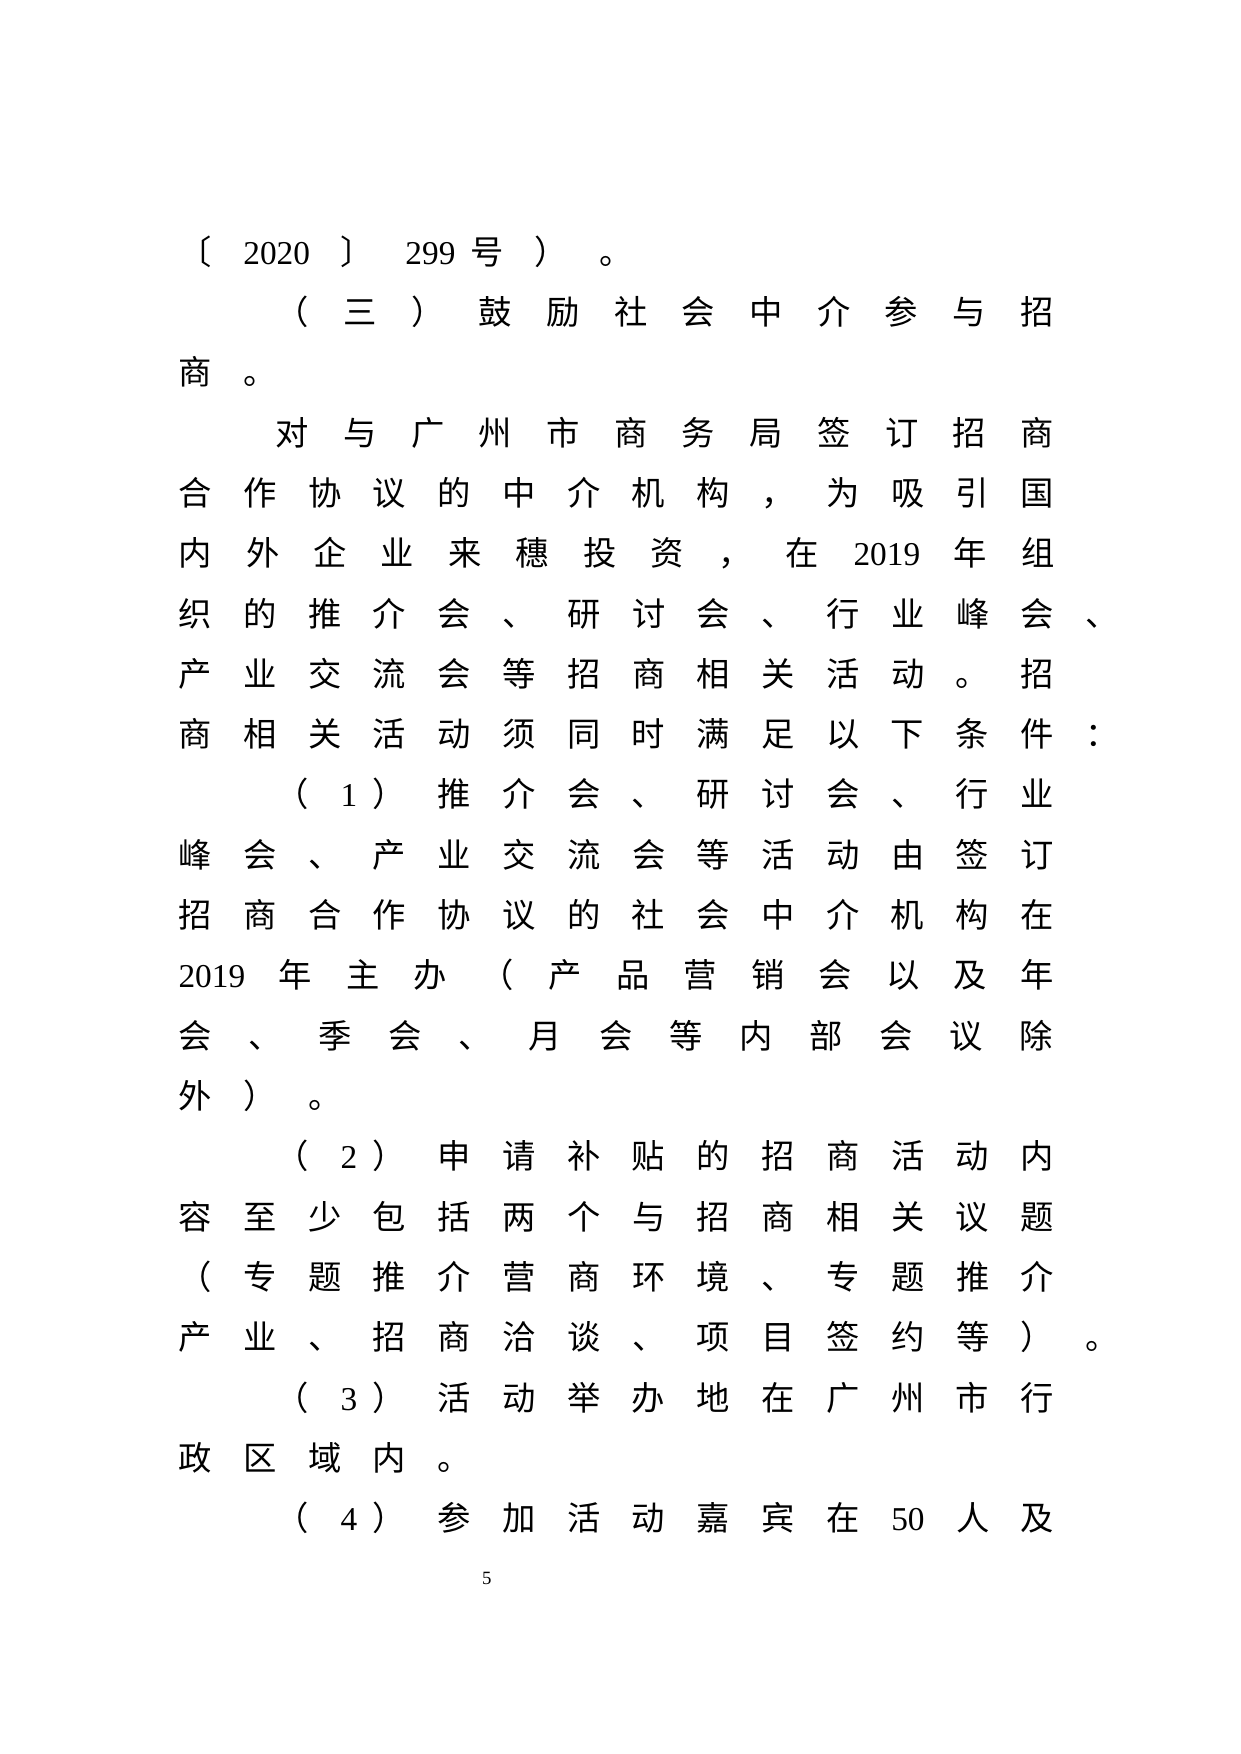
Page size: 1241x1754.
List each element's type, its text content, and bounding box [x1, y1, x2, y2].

text （三）鼓励社会中介参与招商。 [178, 280, 1085, 400]
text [178, 1486, 1085, 1546]
text （3）活动举办地在广州市行政区域内。 [178, 1365, 1085, 1486]
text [178, 219, 1085, 280]
text （2）申请补贴的招商活动内容至少包括两个与招商相关议题（专题推介营商环境、专题推介产业、招商洽谈、项目签约等）。 [178, 1124, 1085, 1365]
text 对与广州市商务局签订招商合作协议的中介机构，为吸引国内外企业来穗投资，在2019年组织的推介会、研讨会、行业峰会、产业交流会等招商相关活动。招商相关活动须同时满足以下条件： [178, 400, 1085, 762]
text （1）推介会、研讨会、行业峰会、产业交流会等活动由签订招商合作协议的社会中介机构在2019年主办（产品营销会以及年会、季会、月会等内部会议除外）。 [178, 762, 1085, 1124]
